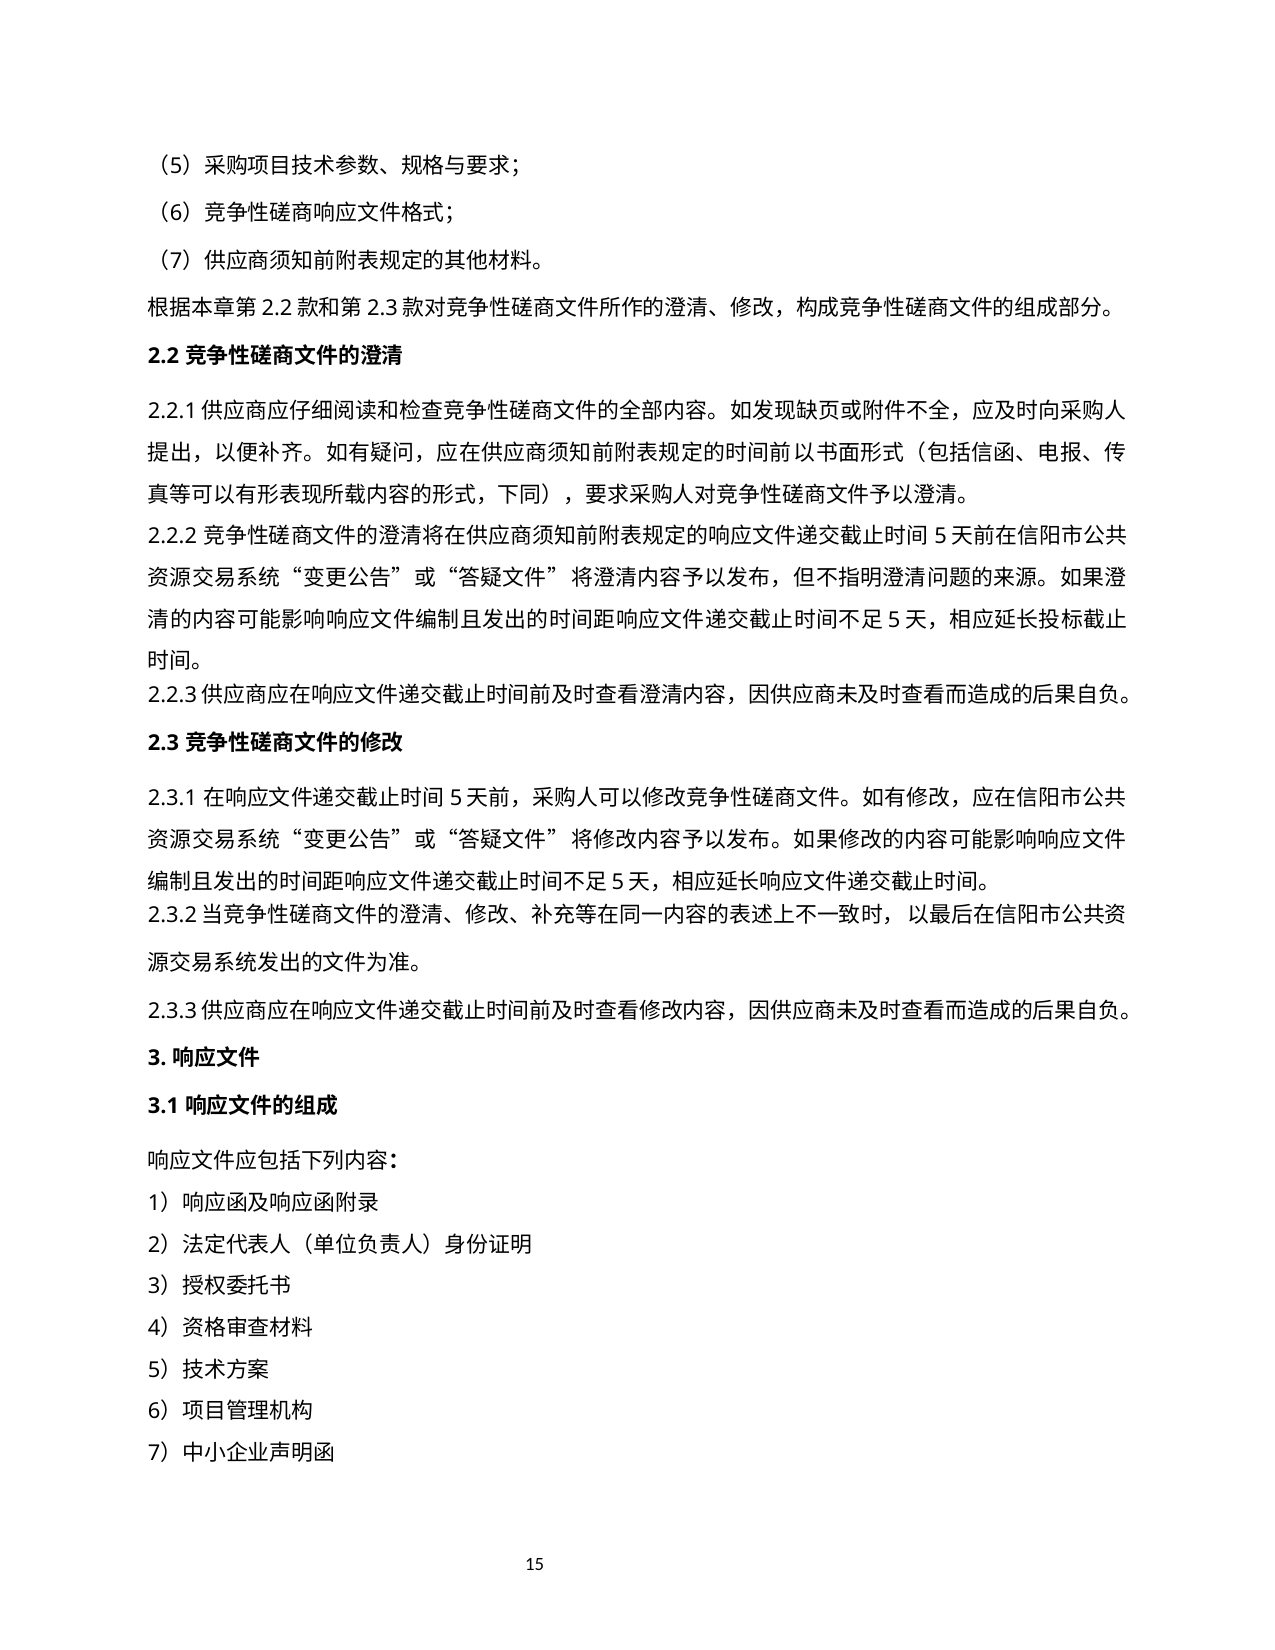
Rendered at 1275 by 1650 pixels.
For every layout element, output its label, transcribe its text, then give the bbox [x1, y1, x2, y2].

text 2）法定代表人（单位负责人）身份证明 [148, 1219, 1127, 1260]
text 3.1 响应文件的组成 [148, 1088, 1127, 1119]
text 5）技术方案 [148, 1344, 1127, 1385]
text 响应文件应包括下列内容： [148, 1135, 1127, 1177]
text 6）项目管理机构 [148, 1385, 1127, 1427]
text 1）响应函及响应函附录 [148, 1177, 1127, 1219]
text 3. 响应文件 [148, 1040, 1127, 1072]
text 2.3 竞争性磋商文件的修改 [148, 725, 1127, 757]
text 2.2.3供应商应在响应文件递交截止时间前及时查看澄清内容，因供应商未及时查看而造成的后果自负。 [148, 677, 1127, 709]
text （5）采购项目技术参数、规格与要求； [148, 148, 1127, 179]
text （7）供应商须知前附表规定的其他材料。 [148, 243, 1127, 274]
text 2.2.2 竞争性磋商文件的澄清将在供应商须知前附表规定的响应文件递交截止时间5天前在信阳市公共资源交易系统“变更公告”或“答疑文件”将澄清内容予以发布，但不指明澄清问题的来源。如果澄清的内容可能影响响应文件编制且发出的时间距响应文件递交截止时间不足5天，相应延长投标截止时间。 [148, 511, 1127, 677]
text 2.2.1供应商应仔细阅读和检查竞争性磋商文件的全部内容。如发现缺页或附件不全，应及时向采购人提出，以便补齐。如有疑问，应在供应商须知前附表规定的时间前以书面形式（包括信函、电报、传真等可以有形表现所载内容的形式，下同），要求采购人对竞争性磋商文件予以澄清。 [148, 386, 1127, 511]
text 2.2 竞争性磋商文件的澄清 [148, 338, 1127, 370]
text 4）资格审查材料 [148, 1302, 1127, 1344]
text 根据本章第2.2款和第2.3款对竞争性磋商文件所作的澄清、修改，构成竞争性磋商文件的组成部分。 [148, 290, 1127, 322]
text 7）中小企业声明函 [148, 1427, 1127, 1469]
text 2.3.2当竞争性磋商文件的澄清、修改、补充等在同一内容的表述上不一致时，以最后在信阳市公共资源交易系统发出的文件为准。 [148, 897, 1127, 977]
text 2.3.3供应商应在响应文件递交截止时间前及时查看修改内容，因供应商未及时查看而造成的后果自负。 [148, 993, 1127, 1024]
text （6）竞争性磋商响应文件格式； [148, 195, 1127, 227]
text 2.3.1 在响应文件递交截止时间5天前，采购人可以修改竞争性磋商文件。如有修改，应在信阳市公共资源交易系统“变更公告”或“答疑文件”将修改内容予以发布。如果修改的内容可能影响响应文件编制且发出的时间距响应文件递交截止时间不足5天，相应延长响应文件递交截止时间。 [148, 772, 1127, 897]
text 3）授权委托书 [148, 1260, 1127, 1302]
